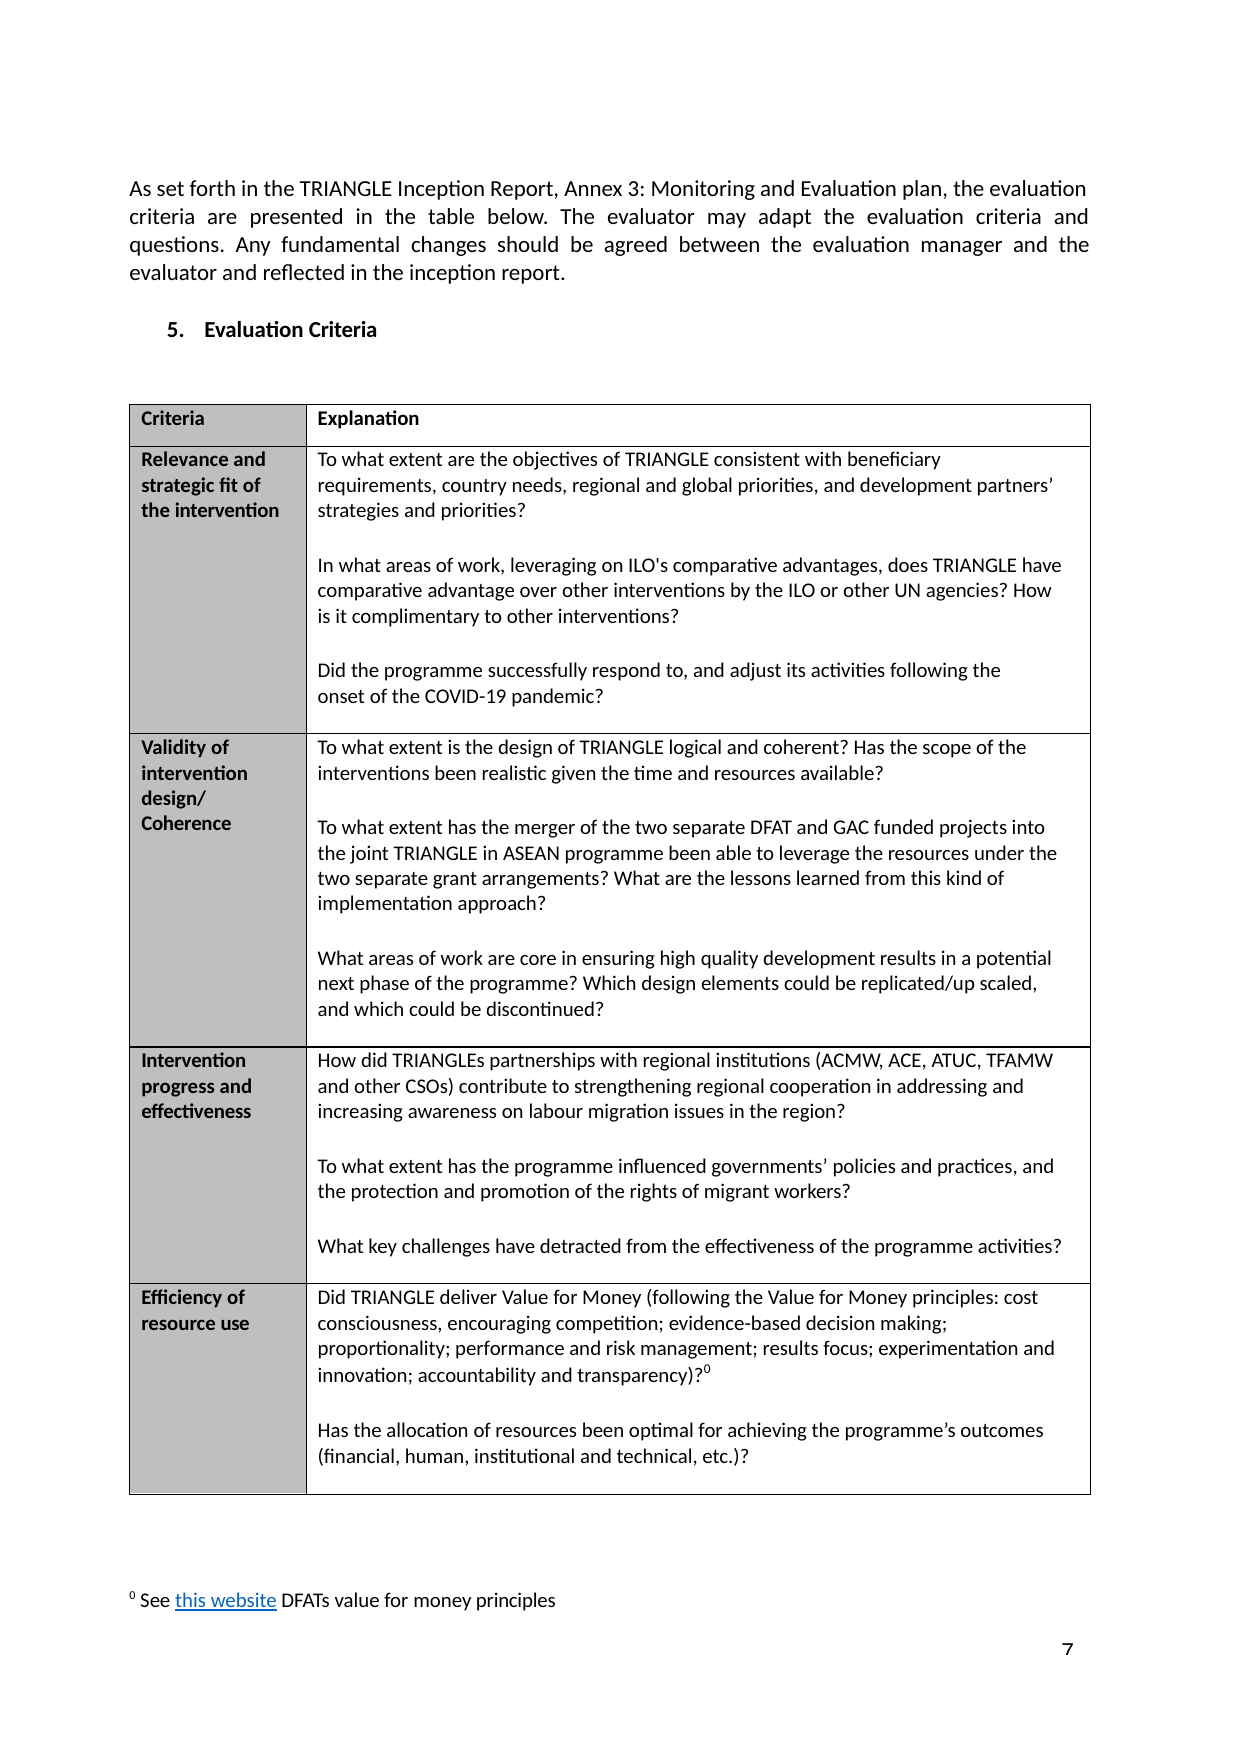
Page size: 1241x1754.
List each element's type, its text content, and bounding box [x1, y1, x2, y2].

table_cell Relevance and strategic fit of the intervention [130, 447, 306, 733]
table_cell To what extent is the design of TRIANGLE logical and coherent? Has the scope of the interventions been realistic given the time and resources available? To what extent has the merger of the two separate DFAT and GAC funded projects into the joint TRIANGLE in ASEAN programme been able to leverage the resources under the two separate grant arrangements? What are the lessons learned from this kind of implementation approach? What areas of work are core in ensuring high quality development results in a potential next phase of the programme? Which design elements could be replicated/up scaled, and which could be discontinued? [307, 734, 1090, 1046]
text As set forth in the TRIANGLE Inception Report, Annex 3: Monitoring and Evaluation plan, the evaluation [129, 174, 1090, 202]
list Evaluation Criteria [167, 315, 1136, 343]
table_cell Intervention progress and effectiveness [130, 1048, 306, 1283]
table_cell Did TRIANGLE deliver Value for Money (following the Value for Money principles: cost consciousness, encouraging competition; evidence-based decision making; proportionality; performance and risk management; results focus; experimentation and innovation; accountability and transparency)? Has the allocation of resources been optimal for achieving the programme’s outcomes (financial, human, institutional and technical, etc.)? [307, 1284, 1090, 1493]
table_header Explanation [307, 405, 1090, 446]
table_header Criteria [130, 405, 306, 446]
text criteria are presented in the table below. The evaluator may adapt the evaluation criteria and questions. Any fundamental changes should be agreed between the evaluation manager and the evaluator and reflected in the inception report. [129, 202, 1090, 286]
table_cell To what extent are the objectives of TRIANGLE consistent with beneficiary requirements, country needs, regional and global priorities, and development partners’ strategies and priorities? In what areas of work, leveraging on ILO's comparative advantages, does TRIANGLE have comparative advantage over other interventions by the ILO or other UN agencies? How is it complimentary to other interventions? Did the programme successfully respond to, and adjust its activities following the onset of the COVID-19 pandemic? [307, 447, 1090, 733]
table_cell Validity of intervention design/ Coherence [130, 734, 306, 1046]
table_cell Efficiency of resource use [130, 1284, 306, 1493]
table_cell How did TRIANGLEs partnerships with regional institutions (ACMW, ACE, ATUC, TFAMW and other CSOs) contribute to strengthening regional cooperation in addressing and increasing awareness on labour migration issues in the region? To what extent has the programme influenced governments’ policies and practices, and the protection and promotion of the rights of migrant workers? What key challenges have detracted from the effectiveness of the programme activities? [307, 1048, 1090, 1283]
